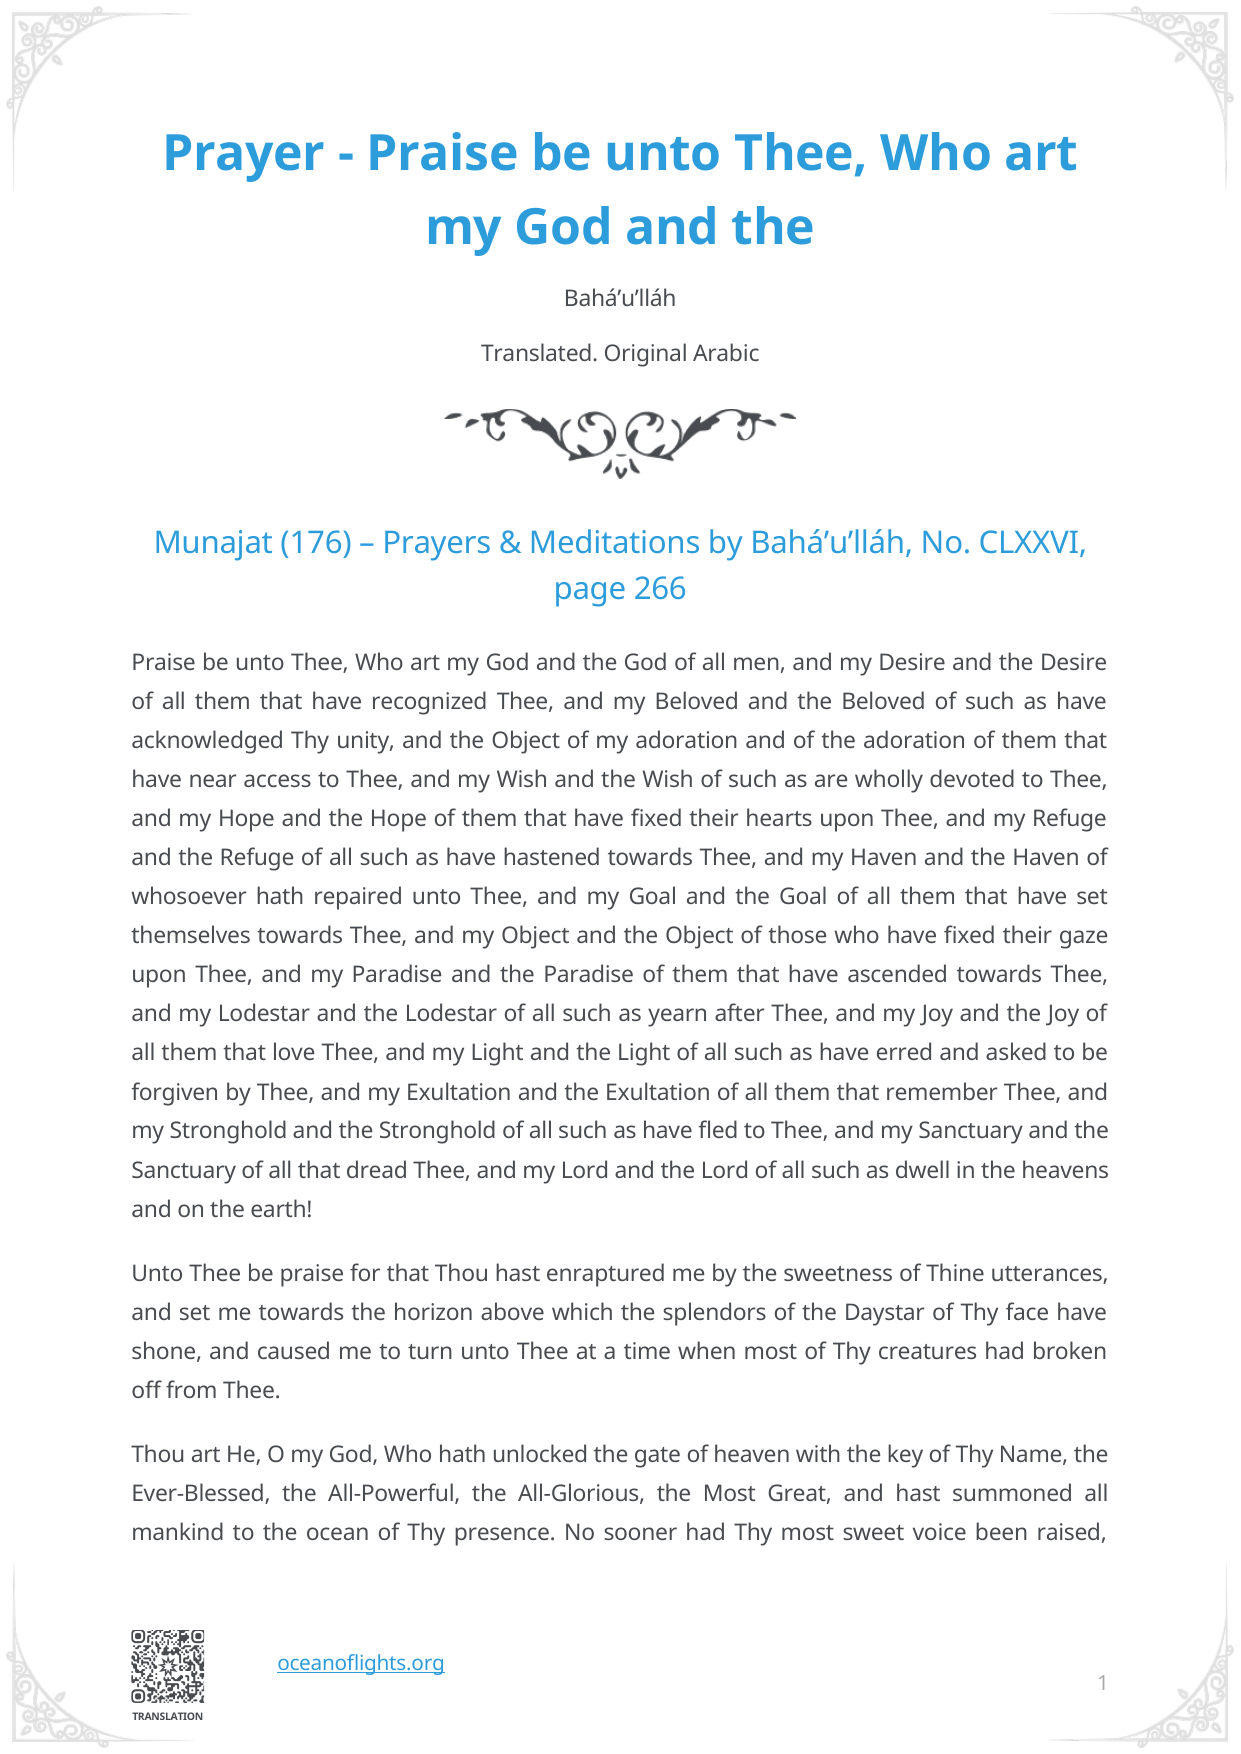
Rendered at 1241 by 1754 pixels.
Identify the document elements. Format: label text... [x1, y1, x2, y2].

picture [444, 409, 797, 479]
text Praise be unto Thee, Who art my God and the God of all men, and my Desire and the Desire of all them that have recognized Thee, and my Beloved and the Beloved of such as have acknowledged Thy unity, and the Object of my adoration and of the adoration of them that have near access to Thee, and my Wish and the Wish of such as are wholly devoted to Thee, and my Hope and the Hope of them that have fixed their hearts upon Thee, and my Refuge and the Refuge of all such as have hastened towards Thee, and my Haven and the Haven of whosoever hath repaired unto Thee, and my Goal and the Goal of all them that have set themselves towards Thee, and my Object and the Object of those who have fixed their gaze upon Thee, and my Paradise and the Paradise of them that have ascended towards Thee, and my Lodestar and the Lodestar of all such as yearn after Thee, and my Joy and the Joy of all them that love Thee, and my Light and the Light of all such as have erred and asked to be forgiven by Thee, and my Exultation and the Exultation of all them that remember Thee, and my Stronghold and the Stronghold of all such as have fled to Thee, and my Sanctuary and the Sanctuary of all that dread Thee, and my Lord and the Lord of all such as dwell in the heavens and on the earth! [131, 646, 1109, 1224]
text Translated. Original Arabic [131, 337, 1109, 369]
picture [6, 6, 194, 194]
picture [6, 1560, 205, 1748]
picture [1046, 6, 1234, 194]
subtitle Munajat (176) – Prayers & Meditations by Bahá’u’lláh, No. CLXXVI, page 266 [131, 520, 1109, 609]
picture [1046, 1560, 1234, 1748]
text Bahá’u’lláh [131, 282, 1109, 313]
text Unto Thee be praise for that Thou hast enraptured me by the sweetness of Thine utterances, and set me towards the horizon above which the splendors of the Daystar of Thy face have shone, and caused me to turn unto Thee at a time when most of Thy creatures had broken off from Thee. [131, 1257, 1109, 1405]
title Prayer - Praise be unto Thee, Who art my God and the [131, 117, 1109, 259]
